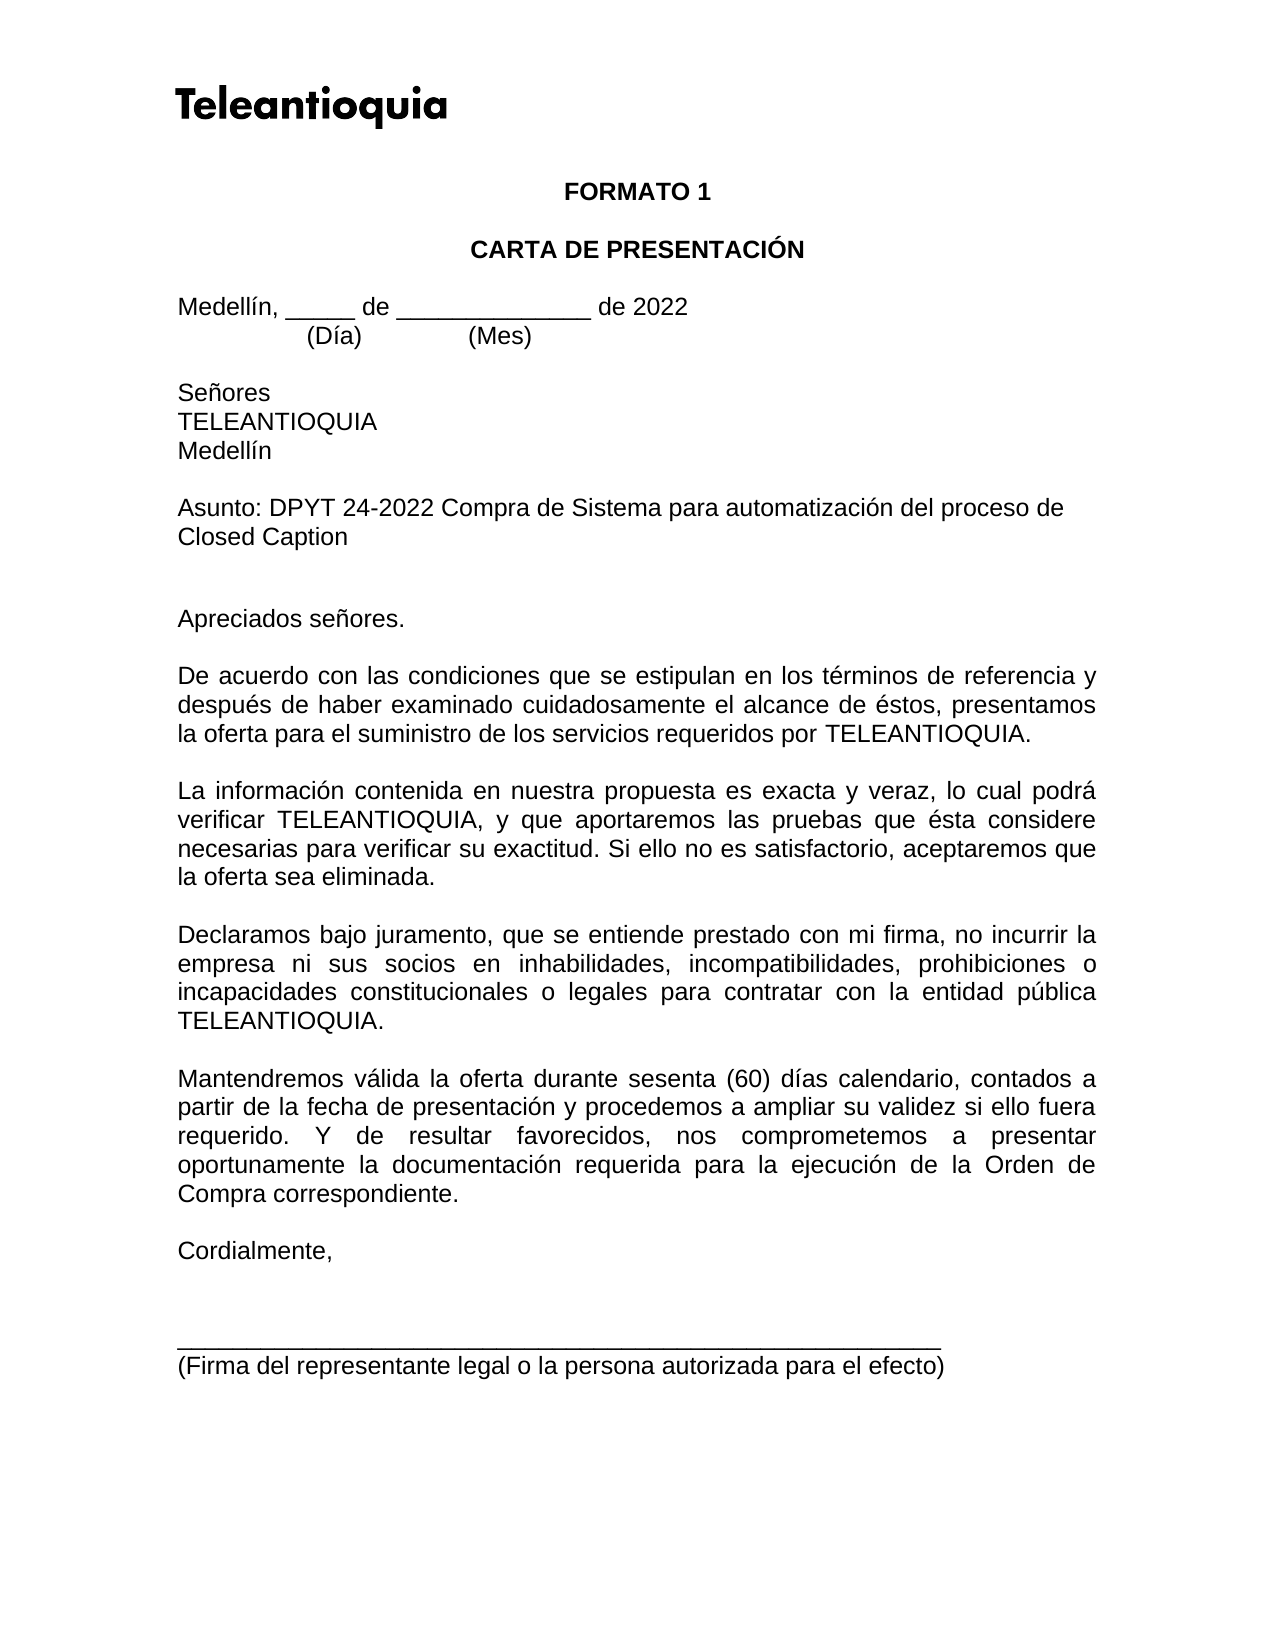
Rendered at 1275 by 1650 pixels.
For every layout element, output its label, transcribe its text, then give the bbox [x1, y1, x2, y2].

text Cordialmente, [177, 1236, 1098, 1265]
text Señores [177, 378, 1098, 407]
text Asunto: DPYT 24-2022 Compra de Sistema para automatización del proceso de Closed Caption [177, 493, 1098, 551]
text Medellín, _____ de ______________ de 2022 [177, 292, 1098, 321]
text De acuerdo con las condiciones que se estipulan en los términos de referencia y después de haber examinado cuidadosamente el alcance de éstos, presentamos la oferta para el suministro de los servicios requeridos por TELEANTIOQUIA. [177, 661, 1098, 747]
text Declaramos bajo juramento, que se entiende prestado con mi firma, no incurrir la empresa ni sus socios en inhabilidades, incompatibilidades, prohibiciones o incapacidades constitucionales o legales para contratar con la entidad pública TELEANTIOQUIA. [177, 920, 1098, 1035]
text La información contenida en nuestra propuesta es exacta y veraz, lo cual podrá verificar TELEANTIOQUIA, y que aportaremos las pruebas que ésta considere necesarias para verificar su exactitud. Si ello no es satisfactorio, aceptaremos que la oferta sea eliminada. [177, 776, 1098, 891]
text FORMATO 1 [177, 177, 1098, 206]
text Mantendremos válida la oferta durante sesenta (60) días calendario, contados a partir de la fecha de presentación y procedemos a ampliar su validez si ello fuera requerido. Y de resultar favorecidos, nos comprometemos a presentar oportunamente la documentación requerida para la ejecución de la Orden de Compra correspondiente. [177, 1064, 1098, 1207]
text (Día) (Mes) [177, 321, 1098, 350]
picture [175, 85, 447, 129]
text (Firma del representante legal o la persona autorizada para el efecto) [177, 1351, 1098, 1380]
text Apreciados señores. [177, 604, 1098, 632]
text CARTA DE PRESENTACIÓN [177, 235, 1098, 263]
text TELEANTIOQUIA [177, 407, 1098, 436]
text Medellín [177, 436, 1098, 465]
text _______________________________________________________ [177, 1322, 1098, 1351]
